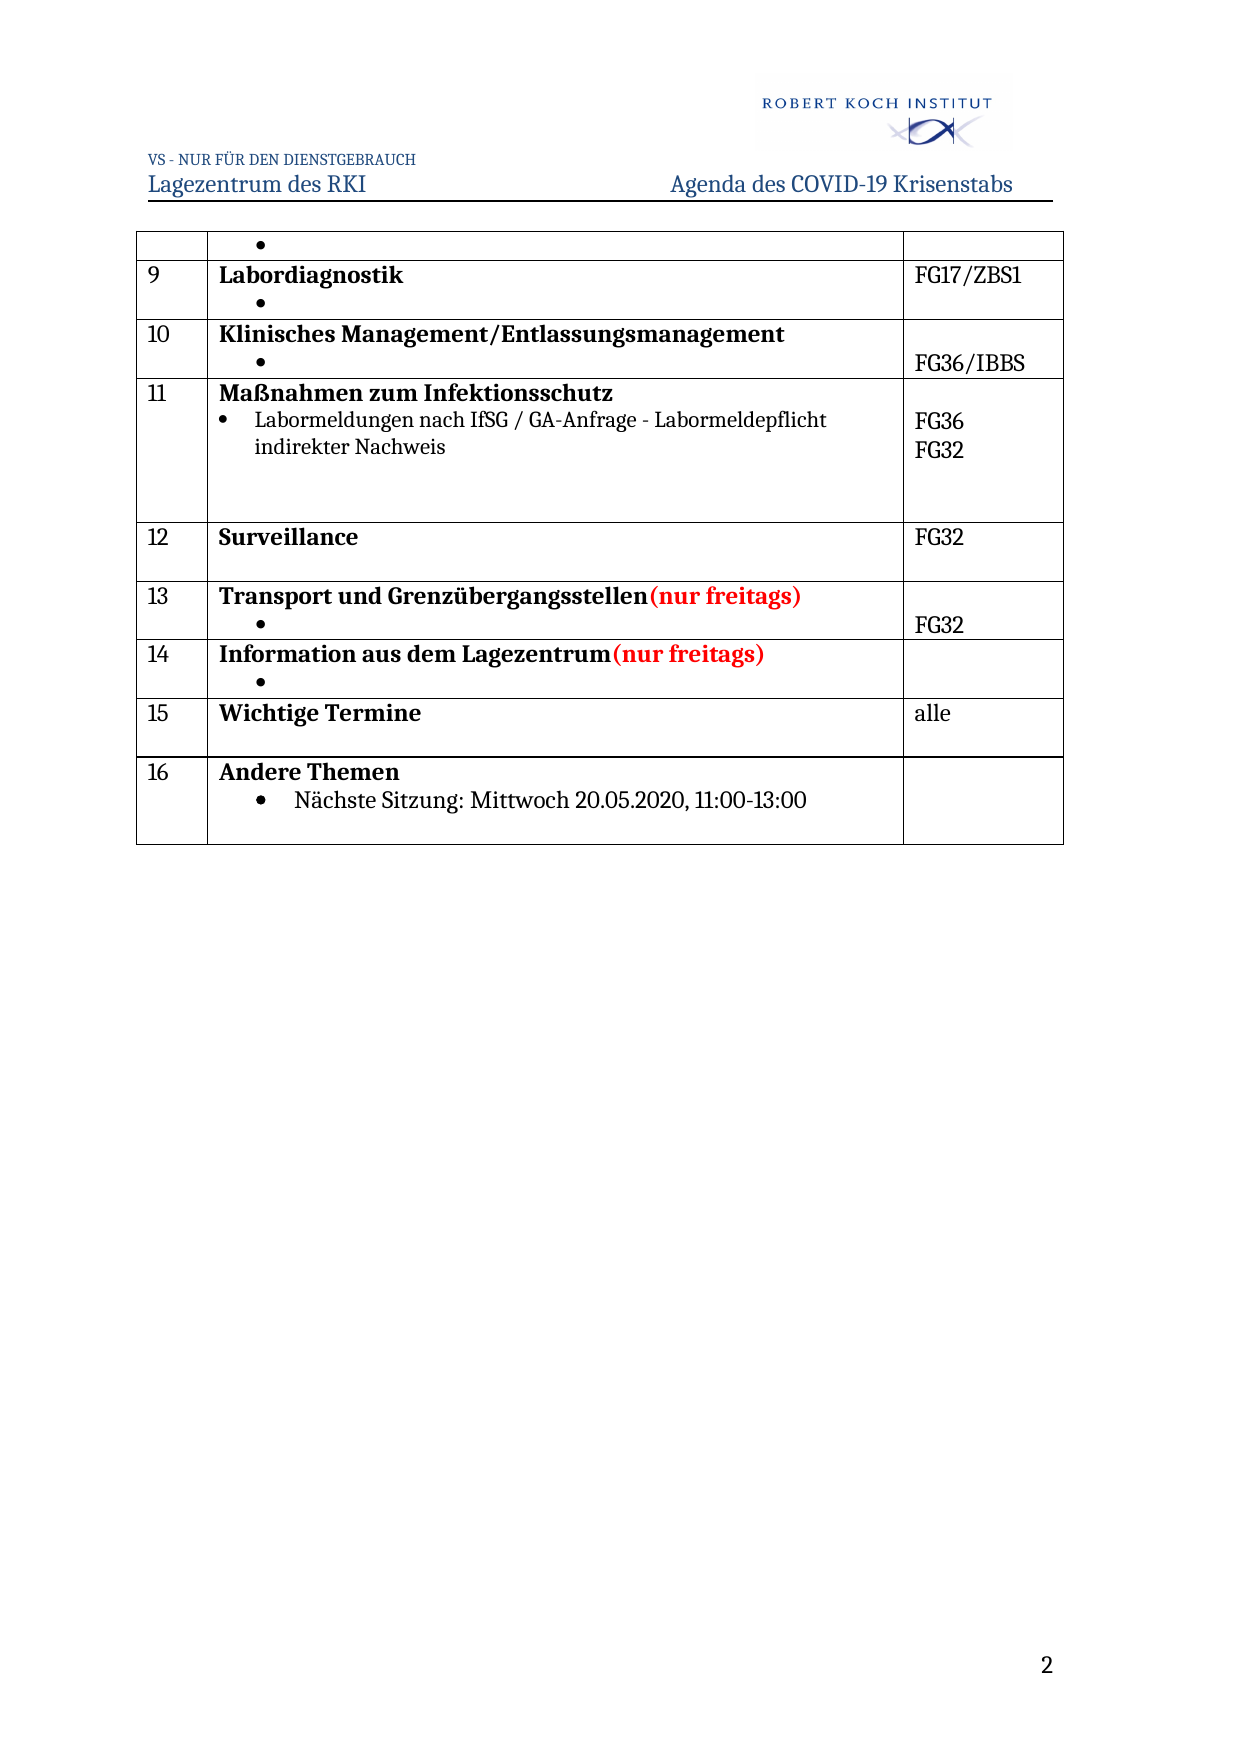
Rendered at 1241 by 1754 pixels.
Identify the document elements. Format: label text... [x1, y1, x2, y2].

table_cell 8 [137, 232, 207, 260]
table_cell [904, 232, 1063, 260]
table_cell 10 [137, 320, 207, 377]
table_cell 11 [137, 379, 207, 522]
table_cell Andere Themen Nächste Sitzung: Mittwoch 20.05.2020, 11:00-13:00 [208, 758, 903, 844]
table_cell Klinisches Management/Entlassungsmanagement [208, 320, 903, 377]
picture [754, 73, 1013, 151]
table_cell Labordiagnostik [208, 261, 903, 319]
table_cell [904, 640, 1063, 698]
table_cell 14 [137, 640, 207, 698]
table_cell FG36/IBBS [904, 320, 1063, 377]
table_cell FG17/ZBS1 [904, 261, 1063, 319]
table_cell 16 [137, 758, 207, 844]
table_cell Transport und Grenzübergangsstellen(nur freitags) [208, 582, 903, 639]
table_cell FG32 [904, 523, 1063, 581]
table_cell [904, 758, 1063, 844]
table_cell FG32 [904, 582, 1063, 639]
table_cell 15 [137, 699, 207, 756]
table_cell 12 [137, 523, 207, 581]
table_cell alle [904, 699, 1063, 756]
table_cell 13 [137, 582, 207, 639]
table_cell Dokumente [208, 232, 903, 260]
table_cell Wichtige Termine [208, 699, 903, 756]
table_cell Information aus dem Lagezentrum(nur freitags) [208, 640, 903, 698]
table_cell Surveillance [208, 523, 903, 581]
table_cell FG36 FG32 [904, 379, 1063, 522]
table_cell 9 [137, 261, 207, 319]
table_cell Maßnahmen zum Infektionsschutz Labormeldungen nach IfSG / GA-Anfrage - Labormeldepflicht indirekter Nachweis [208, 379, 903, 522]
